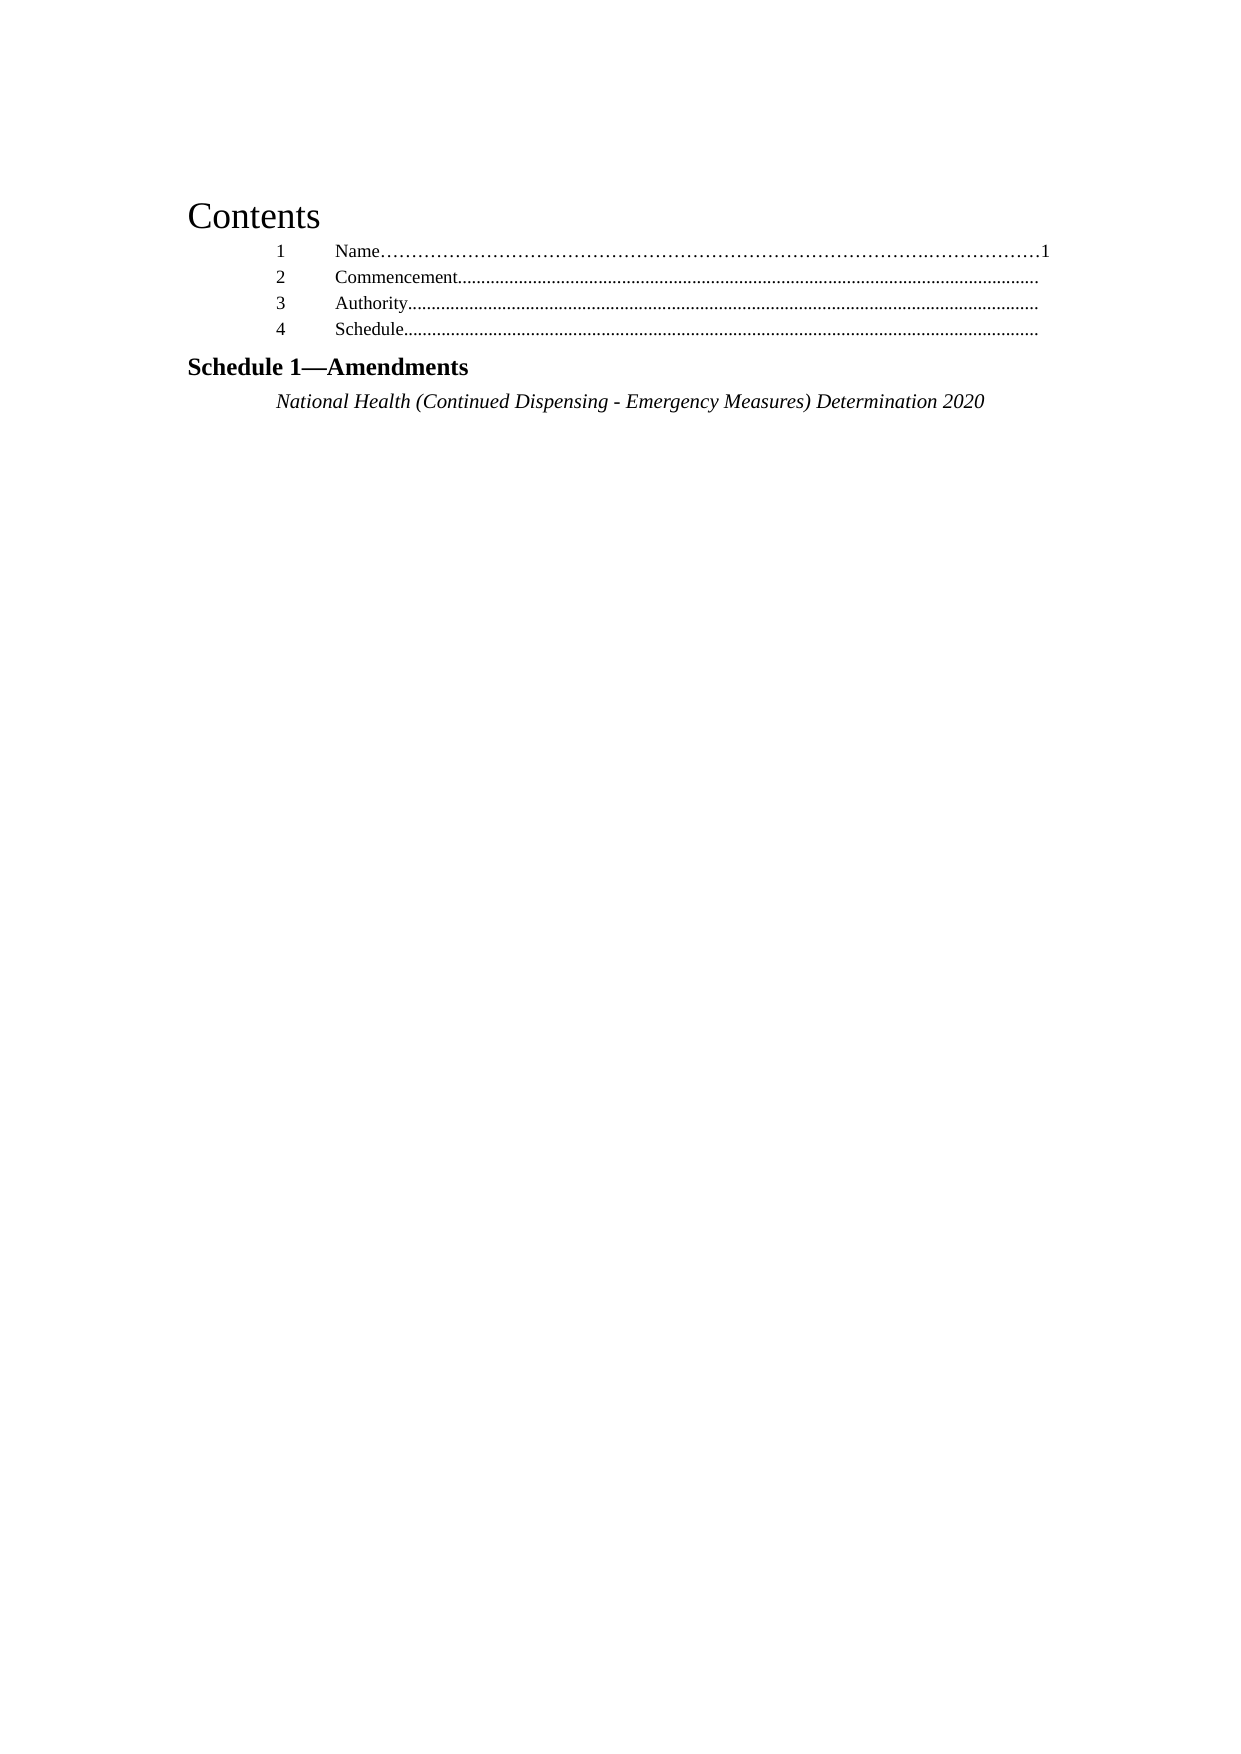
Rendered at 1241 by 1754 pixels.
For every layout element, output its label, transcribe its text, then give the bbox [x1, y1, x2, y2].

text Contents [187, 193, 1053, 236]
text National Health (Continued Dispensing - Emergency Measures) Determination 2020 2 [276, 389, 994, 413]
text Schedule 1—Amendments 2 [187, 352, 994, 380]
text 1 Name…………………………………………………………………………….………………1 [276, 240, 1058, 262]
text 4 Schedule 1 [276, 318, 994, 339]
text 2 Commencement 1 [276, 266, 994, 288]
text 3 Authority 1 [276, 292, 994, 313]
